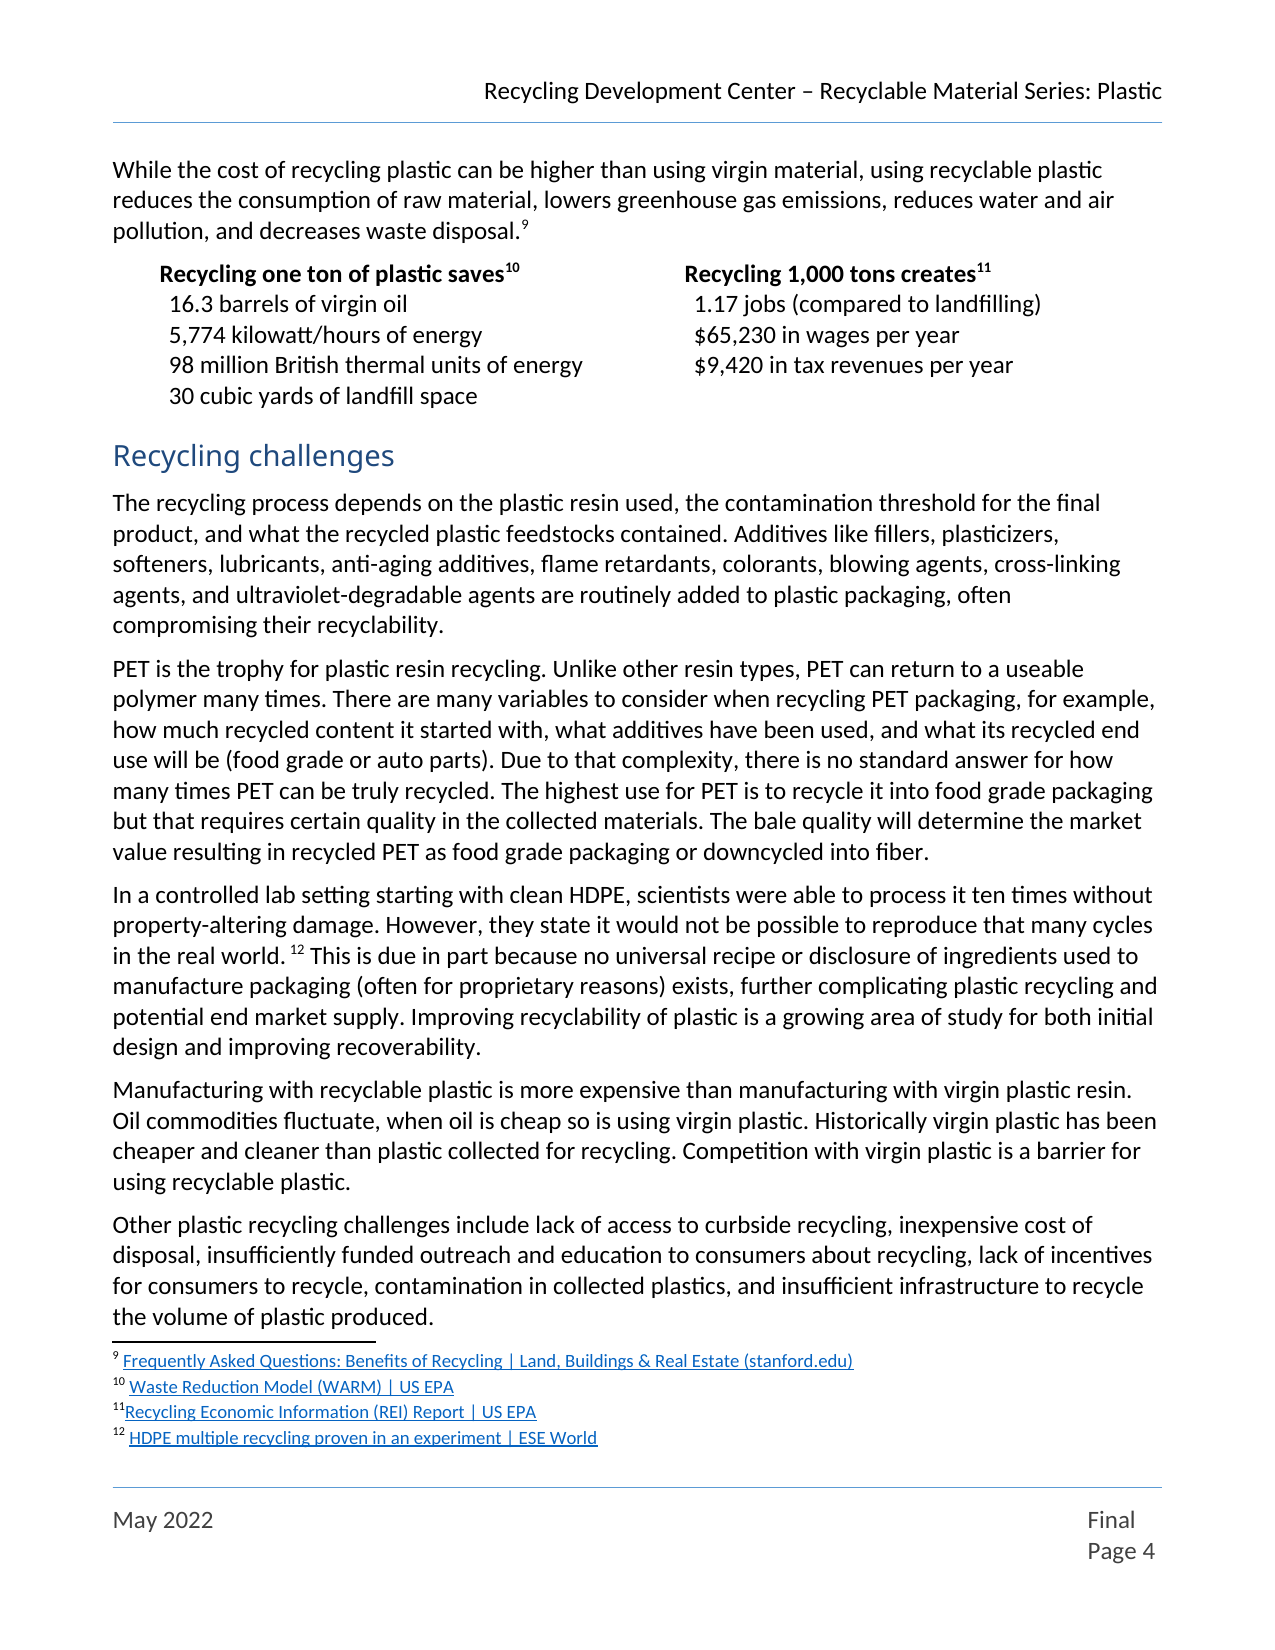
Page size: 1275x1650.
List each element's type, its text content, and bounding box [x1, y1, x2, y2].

text $9,420 in tax revenues per year [694, 349, 1162, 380]
text 1.17 jobs (compared to landfilling) [694, 288, 1162, 319]
text 98 million British thermal units of energy [169, 349, 600, 380]
text Recycling 1,000 tons creates [684, 258, 1162, 288]
text Recycling challenges [112, 435, 1162, 475]
text While the cost of recycling plastic can be higher than using virgin material, using recyclable plastic reduces the consumption of raw material, lowers greenhouse gas emissions, reduces water and air pollution, and decreases waste disposal. [112, 154, 1162, 245]
text 5,774 kilowatt/hours of energy [169, 319, 600, 349]
text In a controlled lab setting starting with clean HDPE, scientists were able to process it ten times without property-altering damage. However, they state it would not be possible to reproduce that many cycles in the real world. This is due in part because no universal recipe or disclosure of ingredients used to manufacture packaging (often for proprietary reasons) exists, further complicating plastic recycling and potential end market supply. Improving recyclability of plastic is a growing area of study for both initial design and improving recoverability. [112, 879, 1162, 1062]
text PET is the trophy for plastic resin recycling. Unlike other resin types, PET can return to a useable polymer many times. There are many variables to consider when recycling PET packaging, for example, how much recycled content it started with, what additives have been used, and what its recycled end use will be (food grade or auto parts). Due to that complexity, there is no standard answer for how many times PET can be truly recycled. The highest use for PET is to recycle it into food grade packaging but that requires certain quality in the collected materials. The bale quality will determine the market value resulting in recycled PET as food grade packaging or downcycled into fiber. [112, 653, 1162, 866]
text The recycling process depends on the plastic resin used, the contamination threshold for the final product, and what the recycled plastic feedstocks contained. Additives like fillers, plasticizers, softeners, lubricants, anti-aging additives, flame retardants, colorants, blowing agents, cross-linking agents, and ultraviolet-degradable agents are routinely added to plastic packaging, often compromising their recyclability. [112, 488, 1162, 640]
text 16.3 barrels of virgin oil [169, 288, 600, 319]
text Other plastic recycling challenges include lack of access to curbside recycling, inexpensive cost of disposal, insufficiently funded outreach and education to consumers about recycling, lack of incentives for consumers to recycle, contamination in collected plastics, and insufficient infrastructure to recycle the volume of plastic produced. [112, 1209, 1162, 1331]
text Recycling one ton of plastic saves [159, 258, 600, 288]
text $65,230 in wages per year [694, 319, 1162, 349]
text 30 cubic yards of landfill space [169, 380, 600, 410]
text Manufacturing with recyclable plastic is more expensive than manufacturing with virgin plastic resin. Oil commodities fluctuate, when oil is cheap so is using virgin plastic. Historically virgin plastic has been cheaper and cleaner than plastic collected for recycling. Competition with virgin plastic is a barrier for using recyclable plastic. [112, 1074, 1162, 1197]
